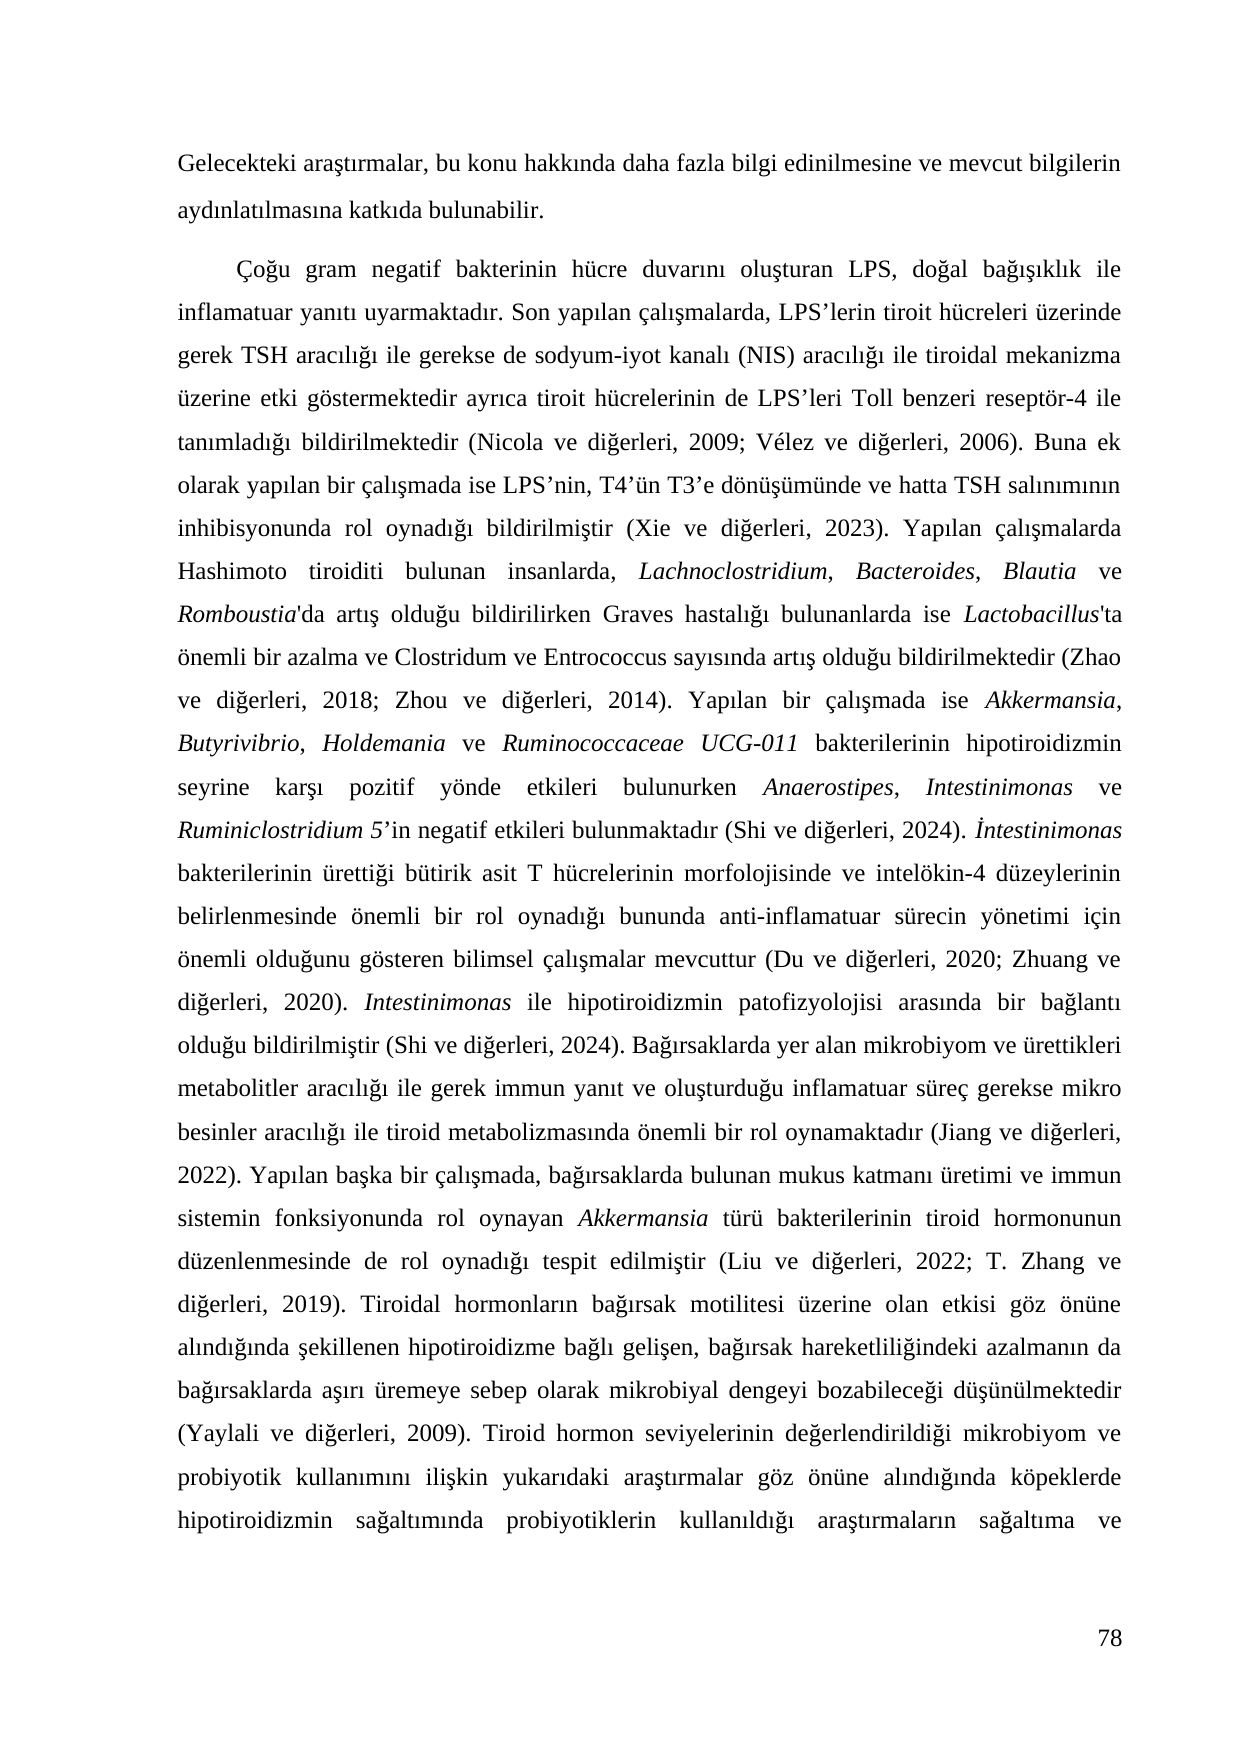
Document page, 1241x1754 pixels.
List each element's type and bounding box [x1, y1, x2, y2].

text [177, 254, 1122, 1533]
text [177, 148, 1122, 225]
